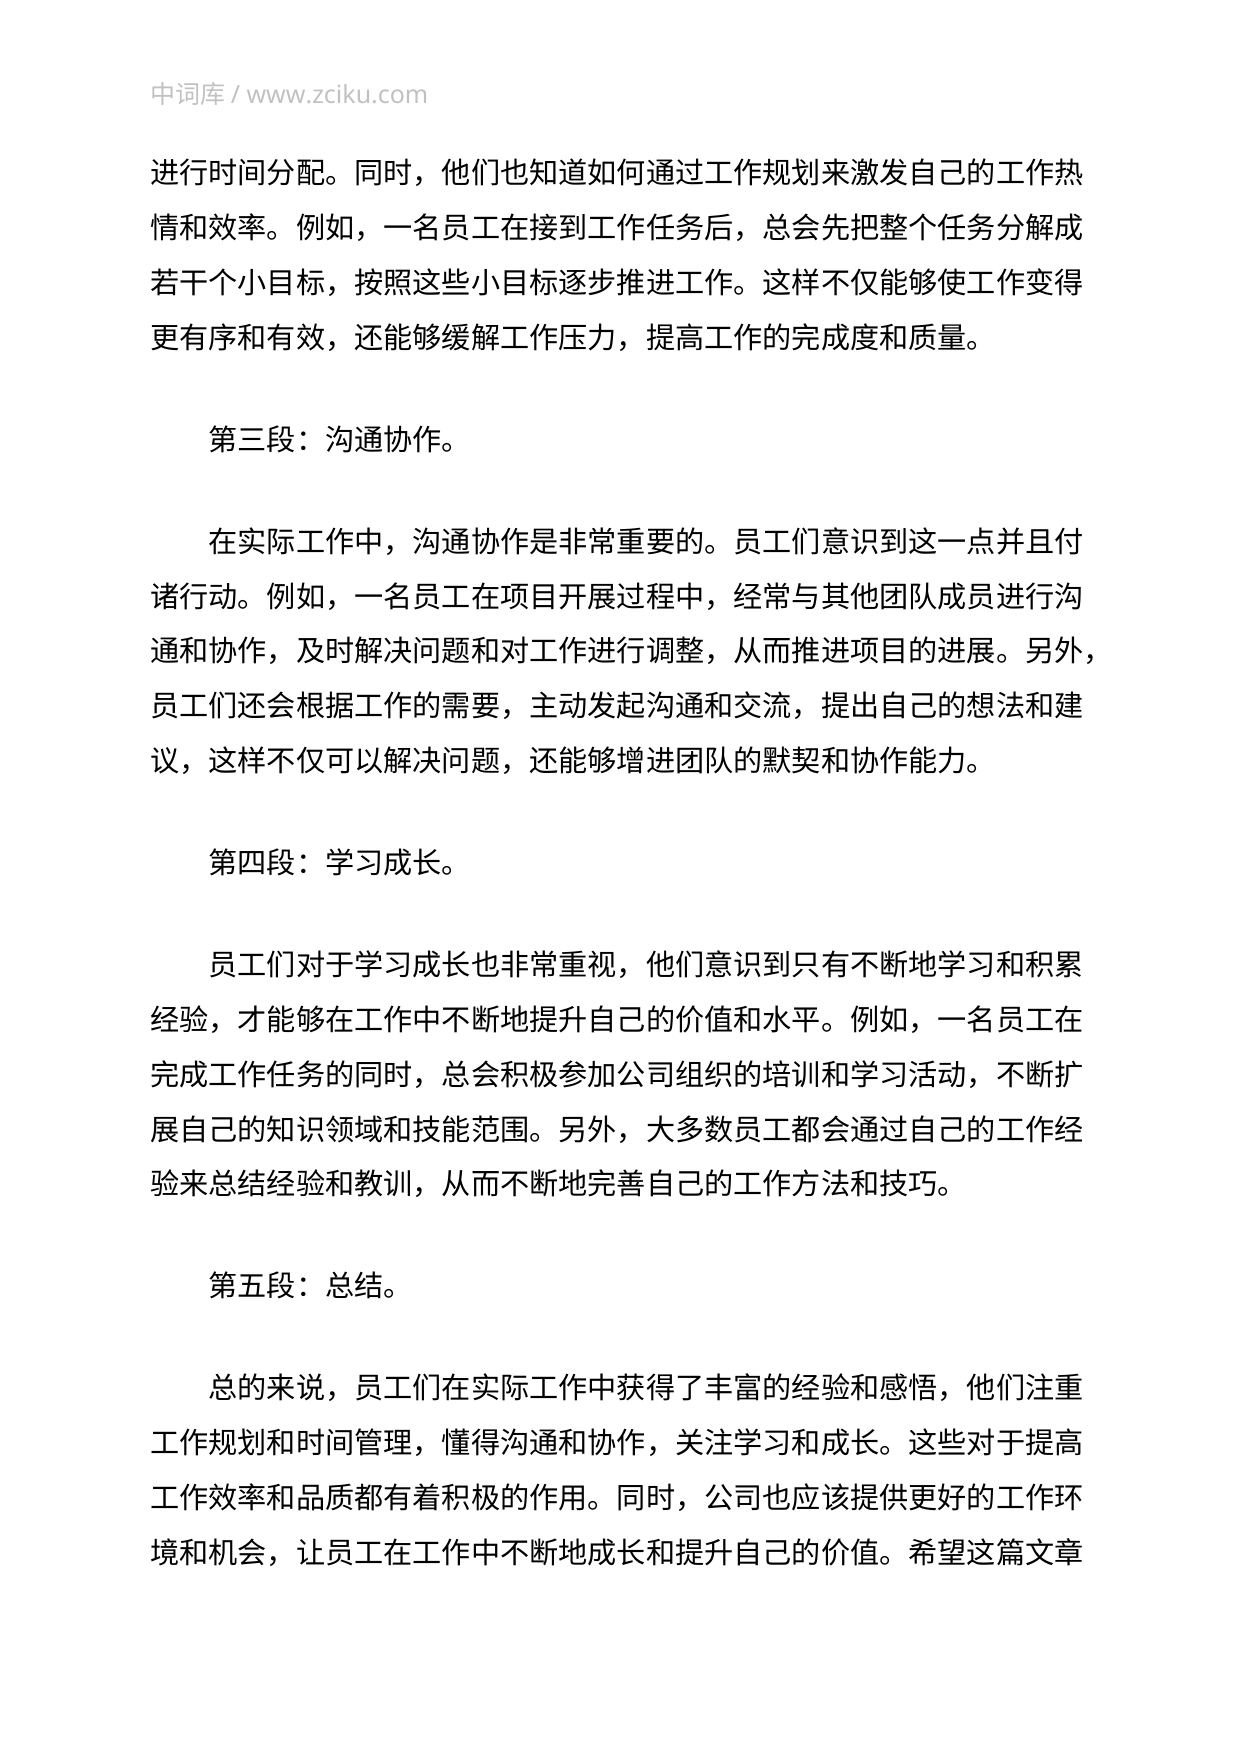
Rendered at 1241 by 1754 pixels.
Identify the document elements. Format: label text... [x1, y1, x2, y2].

text 员工们对于学习成长也非常重视，他们意识到只有不断地学习和积累经验，才能够在工作中不断地提升自己的价值和水平。例如，一名员工在完成工作任务的同时，总会积极参加公司组织的培训和学习活动，不断扩展自己的知识领域和技能范围。另外，大多数员工都会通过自己的工作经验来总结经验和教训，从而不断地完善自己的工作方法和技巧。 [150, 941, 1090, 1203]
text 第五段：总结。 [150, 1263, 1090, 1305]
text 第三段：沟通协作。 [150, 416, 1090, 459]
text 第四段：学习成长。 [150, 839, 1090, 882]
text 在实际工作中，沟通协作是非常重要的。员工们意识到这一点并且付诸行动。例如，一名员工在项目开展过程中，经常与其他团队成员进行沟通和协作，及时解决问题和对工作进行调整，从而推进项目的进展。另外，员工们还会根据工作的需要，主动发起沟通和交流，提出自己的想法和建议，这样不仅可以解决问题，还能够增进团队的默契和协作能力。 [150, 518, 1090, 780]
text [150, 150, 1090, 357]
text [150, 1364, 1090, 1571]
